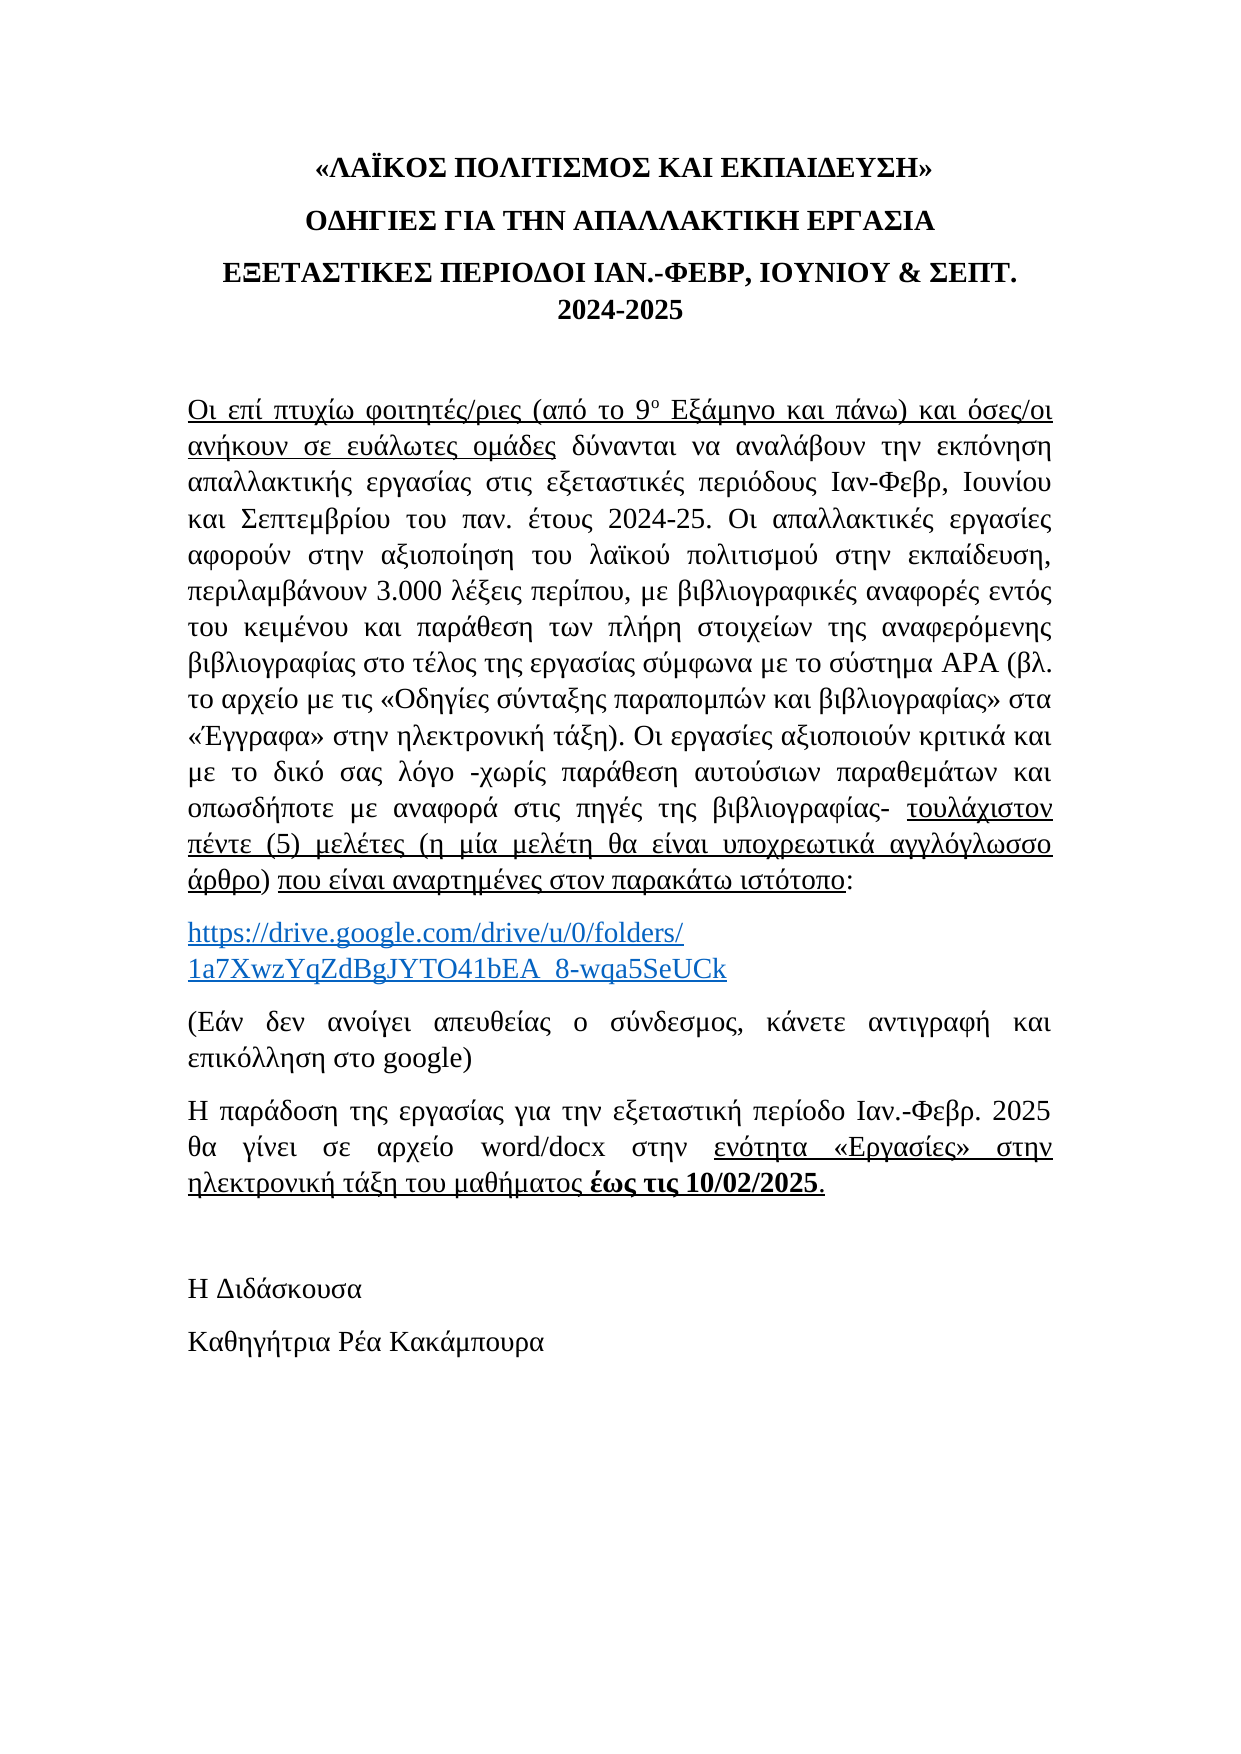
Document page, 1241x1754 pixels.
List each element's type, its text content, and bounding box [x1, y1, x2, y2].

text «ΛΑΪΚΟΣ ΠΟΛΙΤΙΣΜΟΣ ΚΑΙ ΕΚΠΑΙΔΕΥΣΗ» [187, 150, 1053, 183]
text Καθηγήτρια Ρέα Κακάμπουρα [187, 1324, 1053, 1357]
text https://drive.google.com/drive/u/0/folders/1a7XwzYqZdBgJYTO41bEA_8-wqa5SeUCk [187, 915, 1053, 985]
text Οι επί πτυχίω φοιτητές/ριες (από το 9ο Εξάμηνο και πάνω) και όσες/οι ανήκουν σε ευάλωτες ομάδες δύνανται να αναλάβουν την εκπόνηση απαλλακτικής εργασίας στις εξεταστικές περιόδους Ιαν-Φεβρ, Ιουνίου και Σεπτεμβρίου του παν. έτους 2024-25. Οι απαλλακτικές εργασίες αφορούν στην αξιοποίηση του λαϊκού πολιτισμού στην εκπαίδευση, περιλαμβάνουν 3.000 λέξεις περίπου, με βιβλιογραφικές αναφορές εντός του κειμένου και παράθεση των πλήρη στοιχείων της αναφερόμενης βιβλιογραφίας στο τέλος της εργασίας σύμφωνα με το σύστημα APA (βλ. το αρχείο με τις «Οδηγίες σύνταξης παραπομπών και βιβλιογραφίας» στα «Έγγραφα» στην ηλεκτρονική τάξη). Οι εργασίες αξιοποιούν κριτικά και με το δικό σας λόγο -χωρίς παράθεση αυτούσιων παραθεμάτων και οπωσδήποτε με αναφορά στις πηγές της βιβλιογραφίας- τουλάχιστον πέντε (5) μελέτες (η μία μελέτη θα είναι υποχρεωτικά αγγλόγλωσσο άρθρο) που είναι αναρτημένες στον παρακάτω ιστότοπο: [187, 422, 1053, 855]
text (Εάν δεν ανοίγει απευθείας ο σύνδεσμος, κάνετε αντιγραφή και επικόλληση στο google) [187, 1004, 1053, 1074]
text Η Διδάσκουσα [187, 1271, 1053, 1304]
text Η παράδοση της εργασίας για την εξεταστική περίοδο Ιαν.-Φεβρ. 2025 θα γίνει σε αρχείο word/docx στην ενότητα «Εργασίες» στην ηλεκτρονική τάξη του μαθήματος έως τις 10/02/2025. [187, 1093, 1053, 1199]
text ΟΔΗΓΙΕΣ ΓΙΑ ΤΗΝ ΑΠΑΛΛΑΚΤΙΚΗ ΕΡΓΑΣΙΑ [187, 203, 1053, 236]
text ΕΞΕΤΑΣΤΙΚΕΣ ΠΕΡΙΟΔΟΙ ΙΑΝ.-ΦΕΒΡ, ΙΟΥΝΙΟΥ & ΣΕΠΤ. 2024-2025 [187, 256, 1053, 325]
